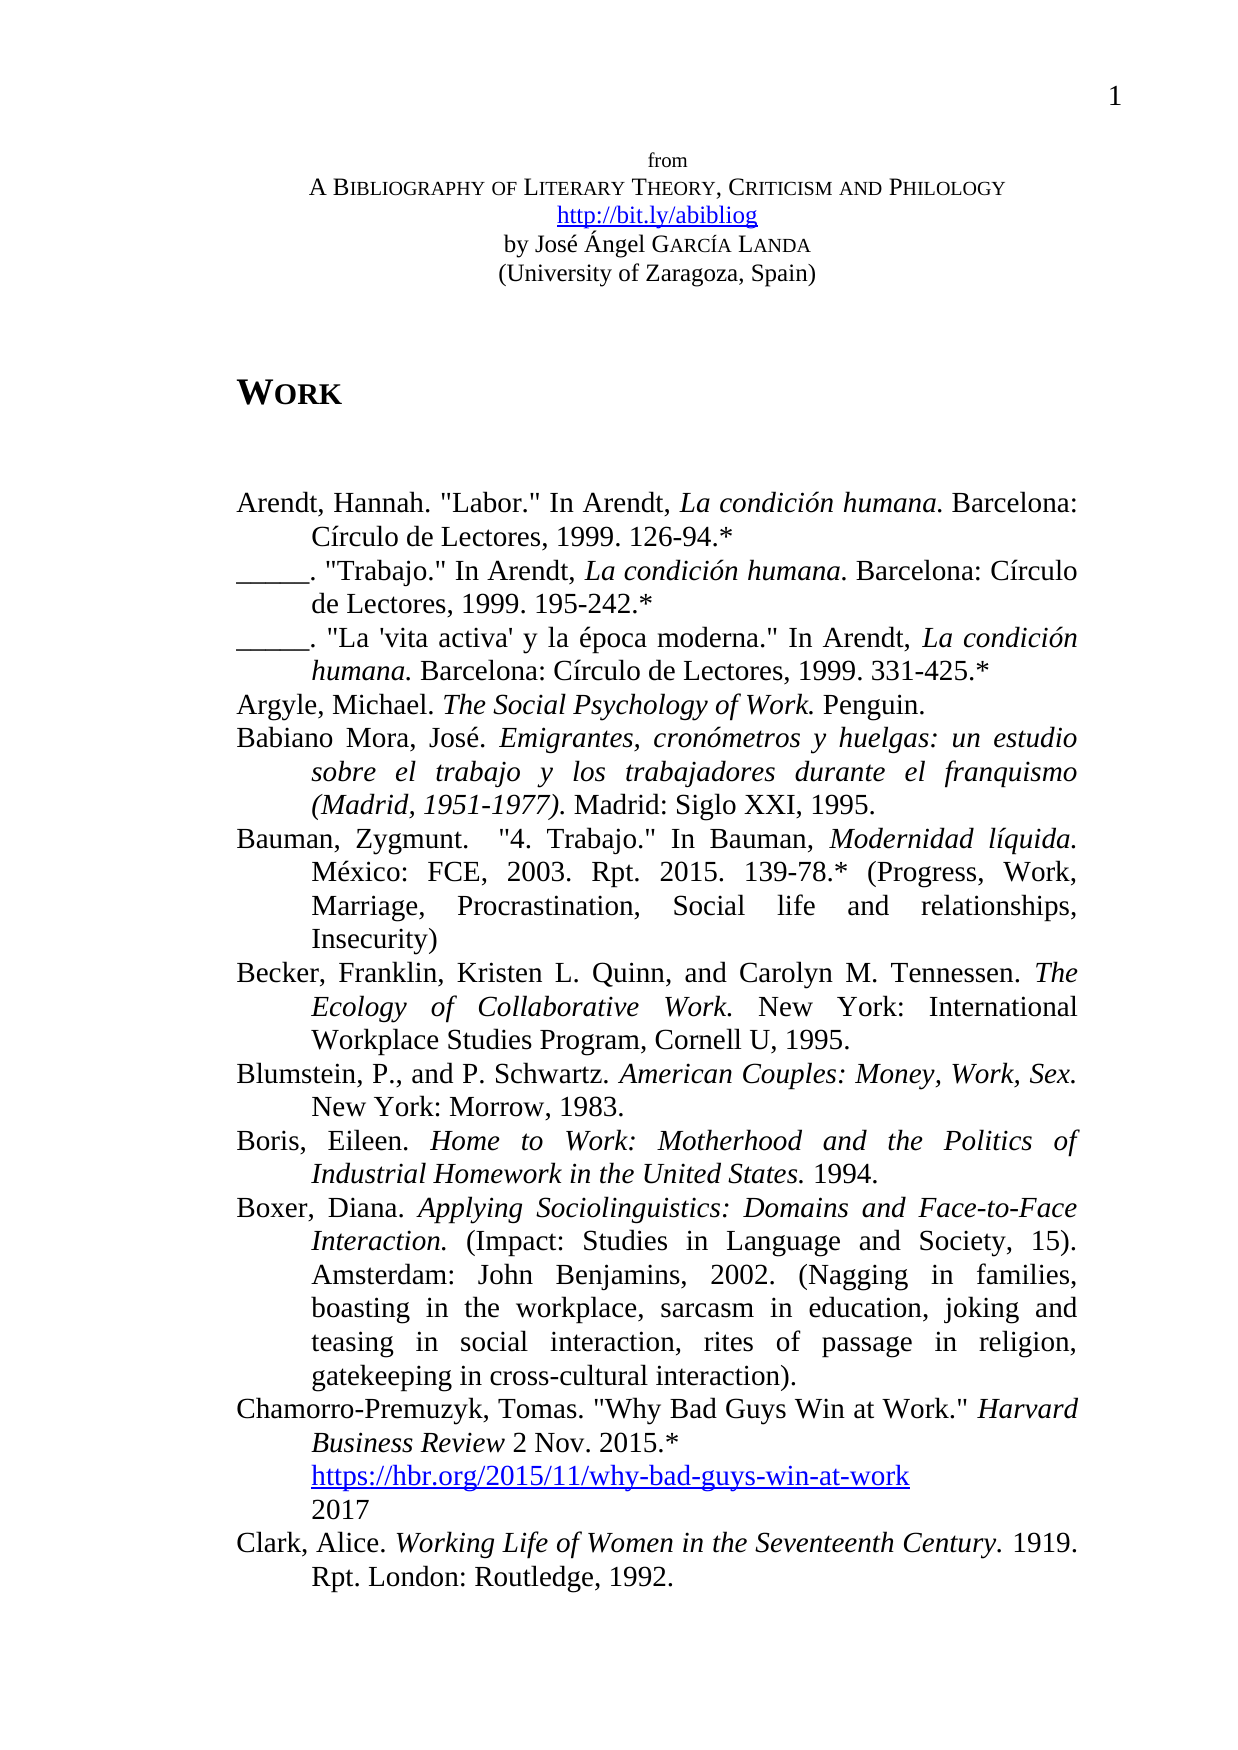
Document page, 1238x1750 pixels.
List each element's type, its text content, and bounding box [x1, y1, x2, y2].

text Argyle, Michael. The Social Psychology of Work. Penguin. [236, 687, 1078, 720]
text Boris, Eileen. Home to Work: Motherhood and the Politics of Industrial Homework in the United States. 1994. [236, 1123, 1077, 1190]
text Blumstein, P., and P. Schwartz. American Couples: Money, Work, Sex. New York: Morrow, 1983. [236, 1056, 1078, 1123]
text Chamorro-Premuzyk, Tomas. "Why Bad Guys Win at Work." Harvard Business Review 2 Nov. 2015.* [236, 1391, 1078, 1458]
text Becker, Franklin, Kristen L. Quinn, and Carolyn M. Tennessen. The Ecology of Collaborative Work. New York: International Workplace Studies Program, Cornell U, 1995. [236, 955, 1078, 1056]
text Bauman, Zygmunt. "4. Trabajo." In Bauman, Modernidad líquida. México: FCE, 2003. Rpt. 2015. 139-78.* (Progress, Work, Marriage, Procrastination, Social life and relationships, Insecurity) [236, 821, 1078, 955]
text from [236, 148, 1078, 172]
text A Bibliography of Literary Theory, Criticism and Philology [236, 172, 1078, 200]
text http://bit.ly/abibliog [236, 200, 1078, 229]
text Clark, Alice. Working Life of Women in the Seventeenth Century. 1919. Rpt. London: Routledge, 1992. [236, 1525, 1078, 1592]
text (University of Zaragoza, Spain) [236, 258, 1078, 287]
text _____. "La 'vita activa' y la época moderna." In Arendt, La condición humana. Barcelona: Círculo de Lectores, 1999. 331-425.* [236, 620, 1078, 687]
text Arendt, Hannah. "Labor." In Arendt, La condición humana. Barcelona: Círculo de Lectores, 1999. 126-94.* [236, 486, 1078, 553]
subtitle Work [236, 369, 1078, 412]
text https://hbr.org/2015/11/why-bad-guys-win-at-work [236, 1458, 1078, 1492]
text _____. "Trabajo." In Arendt, La condición humana. Barcelona: Círculo de Lectores, 1999. 195-242.* [236, 553, 1078, 620]
text by José Ángel García Landa [236, 229, 1078, 258]
text 2017 [236, 1492, 1078, 1525]
text Babiano Mora, José. Emigrantes, cronómetros y huelgas: un estudio sobre el trabajo y los trabajadores durante el franquismo (Madrid, 1951-1977). Madrid: Siglo XXI, 1995. [236, 720, 1078, 821]
text Boxer, Diana. Applying Sociolinguistics: Domains and Face-to-Face Interaction. (Impact: Studies in Language and Society, 15). Amsterdam: John Benjamins, 2002. (Nagging in families, boasting in the workplace, sarcasm in education, joking and teasing in social interaction, rites of passage in religion, gatekeeping in cross-cultural interaction). [236, 1190, 1078, 1391]
